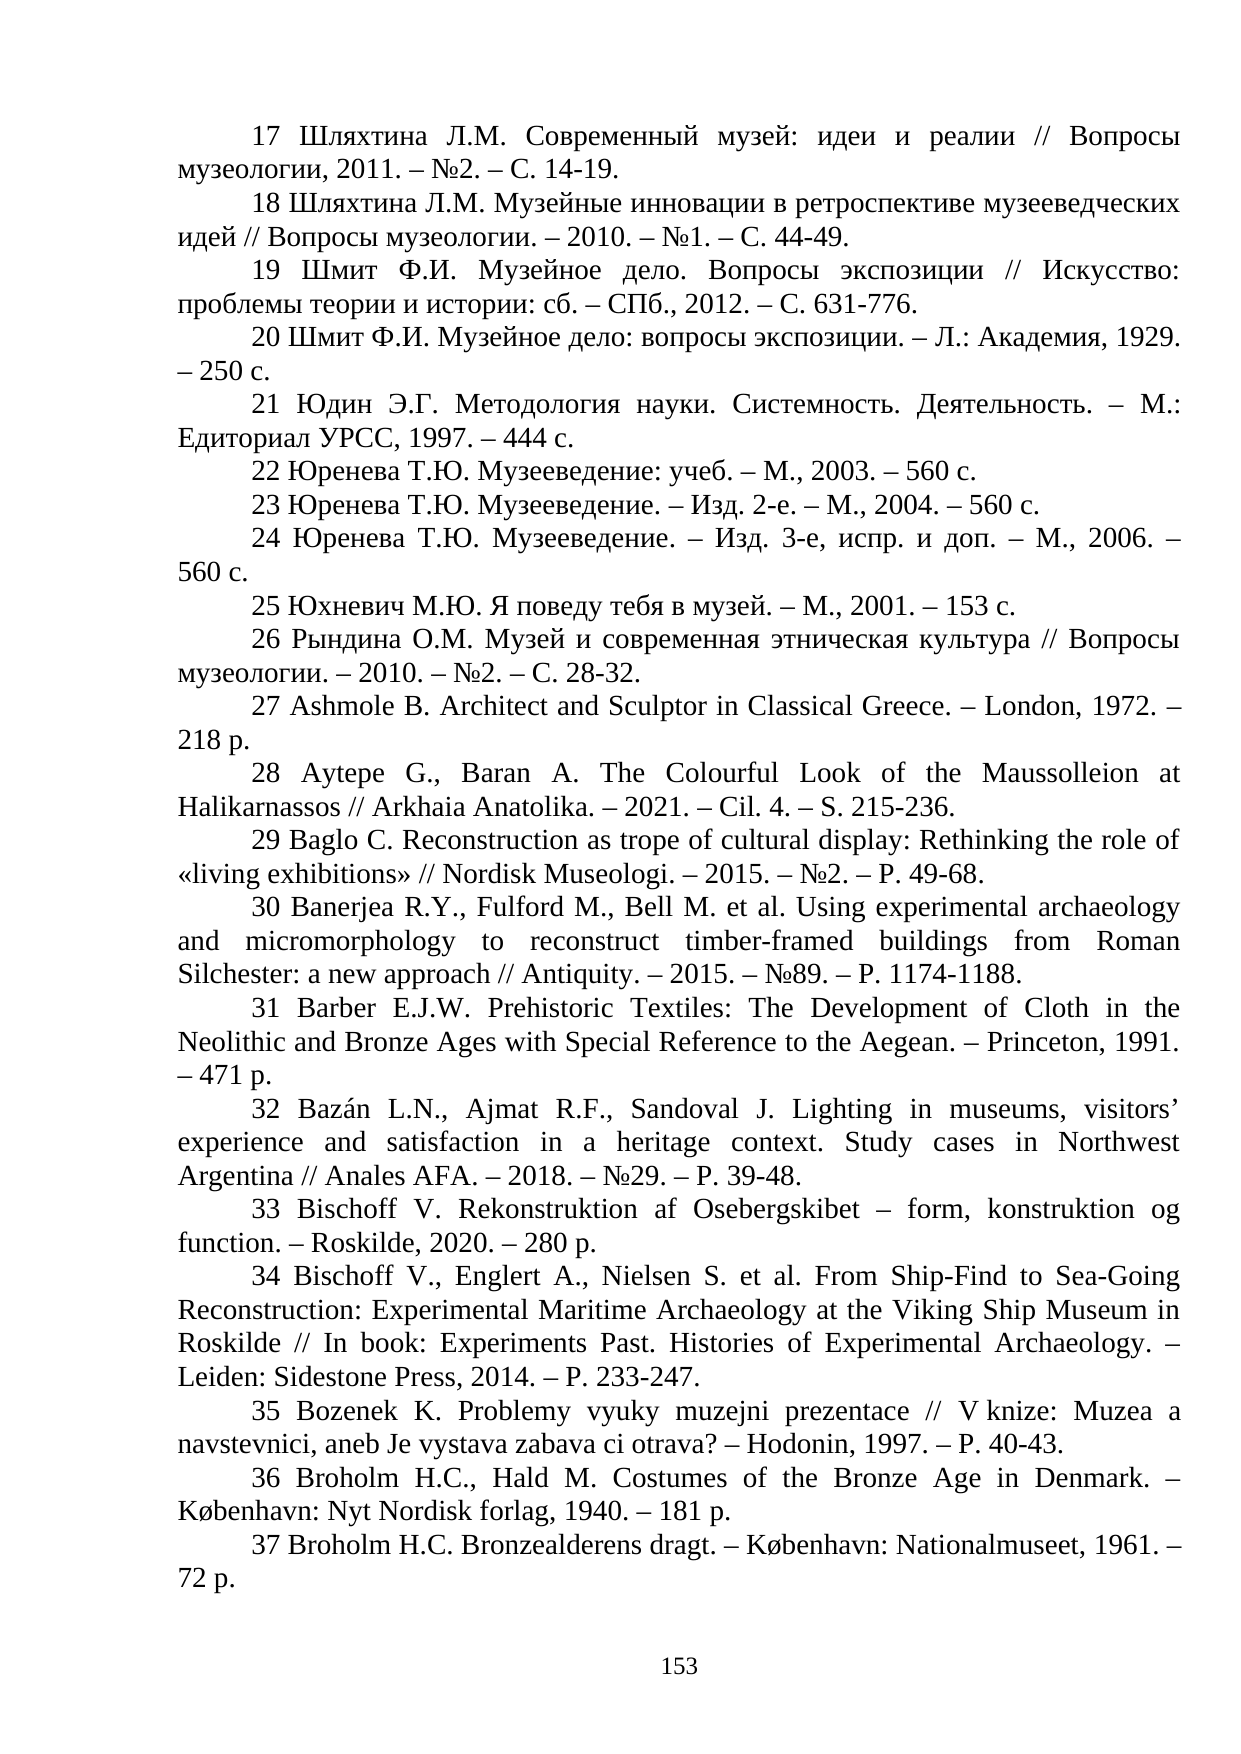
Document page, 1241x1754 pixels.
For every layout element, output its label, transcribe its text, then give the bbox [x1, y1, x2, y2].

text 18 Шляхтина Л.М. Музейные инновации в ретроспективе музееведческих идей // Вопросы музеологии. – 2010. – №1. – С. 44-49. [177, 185, 1181, 252]
text 17 Шляхтина Л.М. Современный музей: идеи и реалии // Вопросы музеологии, 2011. – №2. – С. 14-19. [177, 118, 1181, 185]
text 23 Юренева Т.Ю. Музееведение. – Изд. 2-е. – М., 2004. – 560 c. [177, 487, 1181, 521]
text 22 Юренева Т.Ю. Музееведение: учеб. – М., 2003. – 560 с. [177, 453, 1181, 487]
text 26 Рындина О.М. Музей и современная этническая культура // Вопросы музеологии. – 2010. – №2. – С. 28-32. [177, 621, 1181, 688]
text 35 Bozenek K. Problemy vyuky muzejni prezentace // V knize: Muzea a navstevnici, aneb Je vystava zabava ci otrava? – Hodonin, 1997. – P. 40-43. [177, 1393, 1181, 1460]
text 31 Barber E.J.W. Prehistoric Textiles: The Development of Cloth in the Neolithic and Bronze Ages with Special Reference to the Aegean. – Princeton, 1991. – 471 p. [177, 990, 1181, 1091]
text 33 Bischoff V. Rekonstruktion af Osebergskibet – form, konstruktion og function. – Roskilde, 2020. – 280 p. [177, 1191, 1181, 1258]
text 27 Ashmole B. Architect and Sculptor in Classical Greece. – London, 1972. – 218 p. [177, 688, 1181, 755]
text 34 Bischoff V., Englert A., Nielsen S. et al. From Ship-Find to Sea-Going Reconstruction: Experimental Maritime Archaeology at the Viking Ship Museum in Roskilde // In book: Experiments Past. Histories of Experimental Archaeology. – Leiden: Sidestone Press, 2014. – P. 233-247. [177, 1258, 1181, 1393]
text 30 Banerjea R.Y., Fulford M., Bell M. et al. Using experimental archaeology and micromorphology to reconstruct timber-framed buildings from Roman Silchester: a new approach // Antiquity. – 2015. – №89. – P. 1174-1188. [177, 889, 1181, 990]
text 29 Baglo C. Reconstruction as trope of cultural display: Rethinking the role of «living exhibitions» // Nordisk Museologi. – 2015. – №2. – P. 49-68. [177, 822, 1181, 889]
text 19 Шмит Ф.И. Музейное дело. Вопросы экспозиции // Искусство: проблемы теории и истории: сб. – СПб., 2012. – С. 631-776. [177, 252, 1181, 319]
text 37 Broholm H.C. Bronzealderens dragt. – København: Nationalmuseet, 1961. – 72 p. [177, 1527, 1181, 1594]
text 28 Aytepe G., Baran A. The Colourful Look of the Maussolleion at Halikarnassos // Arkhaia Anatolika. – 2021. – Cil. 4. – S. 215-236. [177, 755, 1181, 822]
text 32 Bazán L.N., Ajmat R.F., Sandoval J. Lighting in museums, visitors’ experience and satisfaction in a heritage context. Study cases in Northwest Argentina // Anales AFA. – 2018. – №29. – P. 39-48. [177, 1091, 1181, 1191]
text 25 Юхневич М.Ю. Я поведу тебя в музей. – М., 2001. – 153 с. [177, 588, 1181, 621]
text 21 Юдин Э.Г. Методология науки. Системность. Деятельность. – М.: Едиториал УРСС, 1997. – 444 с. [177, 386, 1181, 453]
text 20 Шмит Ф.И. Музейное дело: вопросы экспозиции. – Л.: Академия, 1929. – 250 c. [177, 319, 1181, 386]
text 36 Broholm H.C., Hald M. Costumes of the Bronze Age in Denmark. – København: Nyt Nordisk forlag, 1940. – 181 p. [177, 1460, 1181, 1527]
text 24 Юренева Т.Ю. Музееведение. – Изд. 3-е, испр. и доп. – М., 2006. – 560 с. [177, 521, 1181, 588]
